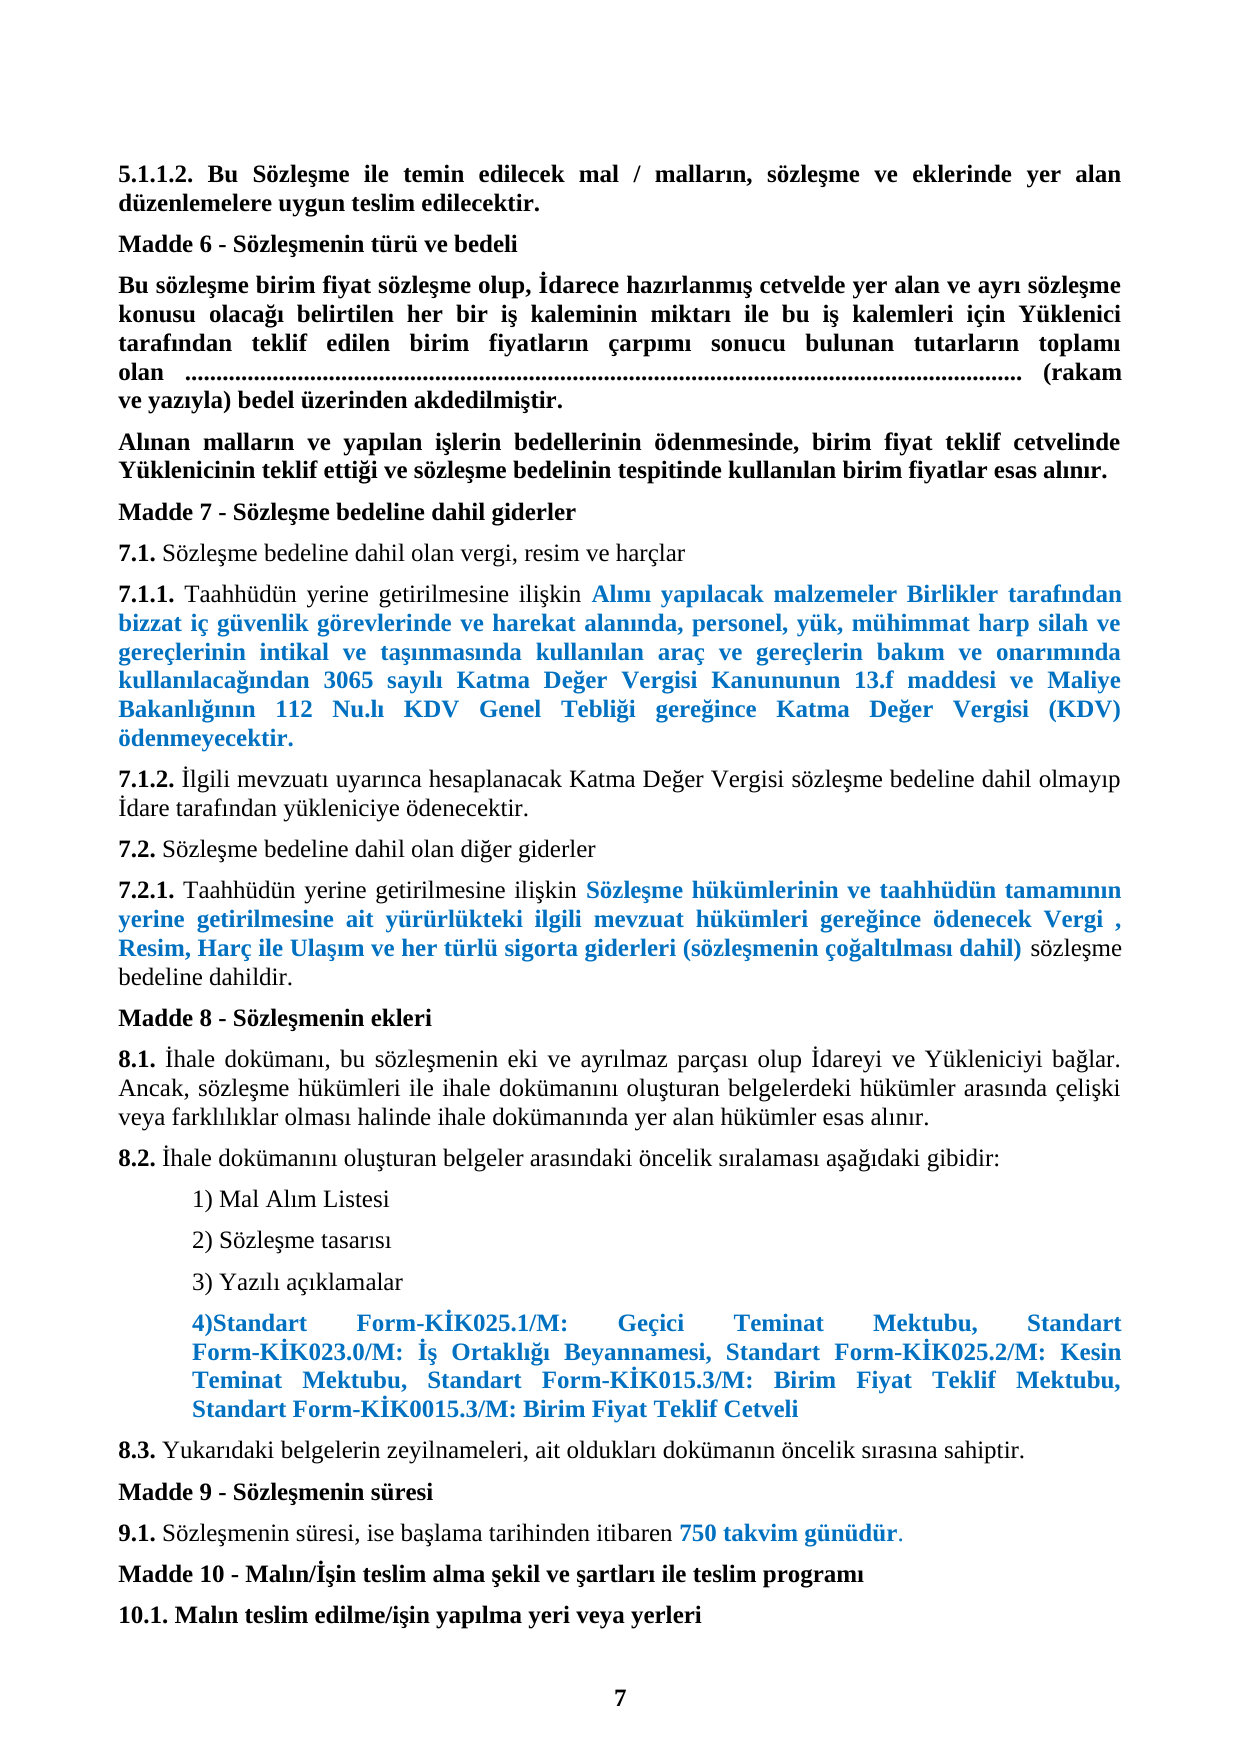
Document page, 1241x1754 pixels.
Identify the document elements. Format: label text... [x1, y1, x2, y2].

text 7.1.1. Taahhüdün yerine getirilmesine ilişkin Alımı yapılacak malzemeler Birlikler tarafından bizzat iç güvenlik görevlerinde ve harekat alanında, personel, yük, mühimmat harp silah ve gereçlerinin intikal ve taşınmasında kullanılan araç ve gereçlerin bakım ve onarımında kullanılacağından 3065 sayılı Katma Değer Vergisi Kanununun 13.f maddesi ve Maliye Bakanlığının 112 Nu.lı KDV Genel Tebliği gereğince Katma Değer Vergisi (KDV) ödenmeyecektir. [118, 579, 1122, 752]
text 4)Standart Form-KİK025.1/M: Geçici Teminat Mektubu, Standart Form-KİK023.0/M: İş Ortaklığı Beyannamesi, Standart Form-KİK025.2/M: Kesin Teminat Mektubu, Standart Form-KİK015.3/M: Birim Fiyat Teklif Mektubu, Standart Form-KİK0015.3/M: Birim Fiyat Teklif Cetveli [192, 1308, 1122, 1423]
text 1) Mal Alım Listesi [118, 1184, 1122, 1213]
text 8.2. İhale dokümanını oluşturan belgeler arasındaki öncelik sıralaması aşağıdaki gibidir: [118, 1143, 1122, 1172]
text 9.1. Sözleşmenin süresi, ise başlama tarihinden itibaren 750 takvim günüdür. [118, 1518, 1122, 1547]
text Madde 8 - Sözleşmenin ekleri [118, 1003, 1122, 1032]
text 5.1.1.2. Bu Sözleşme ile temin edilecek mal / malların, sözleşme ve eklerinde yer alan düzenlemelere uygun teslim edilecektir. [118, 159, 1122, 217]
text 7.2. Sözleşme bedeline dahil olan diğer giderler [118, 834, 1122, 863]
text Madde 9 - Sözleşmenin süresi [118, 1477, 1122, 1506]
text Bu sözleşme birim fiyat sözleşme olup, İdarece hazırlanmış cetvelde yer alan ve ayrı sözleşme konusu olacağı belirtilen her bir iş kaleminin miktarı ile bu iş kalemleri için Yüklenici tarafından teklif edilen birim fiyatların çarpımı sonucu bulunan tutarların toplamı olan ...................................................................................................................................... (rakam ve yazıyla) bedel üzerinden akdedilmiştir. [118, 271, 1122, 414]
text 7.1.2. İlgili mevzuatı uyarınca hesaplanacak Katma Değer Vergisi sözleşme bedeline dahil olmayıp İdare tarafından yükleniciye ödenecektir. [118, 764, 1122, 822]
text 7.1. Sözleşme bedeline dahil olan vergi, resim ve harçlar [118, 538, 1122, 567]
text Alınan malların ve yapılan işlerin bedellerinin ödenmesinde, birim fiyat teklif cetvelinde Yüklenicinin teklif ettiği ve sözleşme bedelinin tespitinde kullanılan birim fiyatlar esas alınır. [118, 427, 1122, 484]
text Madde 6 - Sözleşmenin türü ve bedeli [118, 229, 1122, 258]
text Madde 10 - Malın/İşin teslim alma şekil ve şartları ile teslim programı [118, 1559, 1122, 1588]
text Madde 7 - Sözleşme bedeline dahil giderler [118, 497, 1122, 526]
text 7.2.1. Taahhüdün yerine getirilmesine ilişkin Sözleşme hükümlerinin ve taahhüdün tamamının yerine getirilmesine ait yürürlükteki ilgili mevzuat hükümleri gereğince ödenecek Vergi , Resim, Harç ile Ulaşım ve her türlü sigorta giderleri (sözleşmenin çoğaltılması dahil) sözleşme bedeline dahildir. [118, 876, 1122, 991]
text 8.1. İhale dokümanı, bu sözleşmenin eki ve ayrılmaz parçası olup İdareyi ve Yükleniciyi bağlar. Ancak, sözleşme hükümleri ile ihale dokümanını oluşturan belgelerdeki hükümler arasında çelişki veya farklılıklar olması halinde ihale dokümanında yer alan hükümler esas alınır. [118, 1044, 1122, 1131]
text 3) Yazılı açıklamalar [118, 1267, 1122, 1296]
text 8.3. Yukarıdaki belgelerin zeyilnameleri, ait oldukları dokümanın öncelik sırasına sahiptir. [118, 1436, 1122, 1464]
text 10.1. Malın teslim edilme/işin yapılma yeri veya yerleri [118, 1601, 1122, 1629]
text 2) Sözleşme tasarısı [118, 1226, 1122, 1254]
